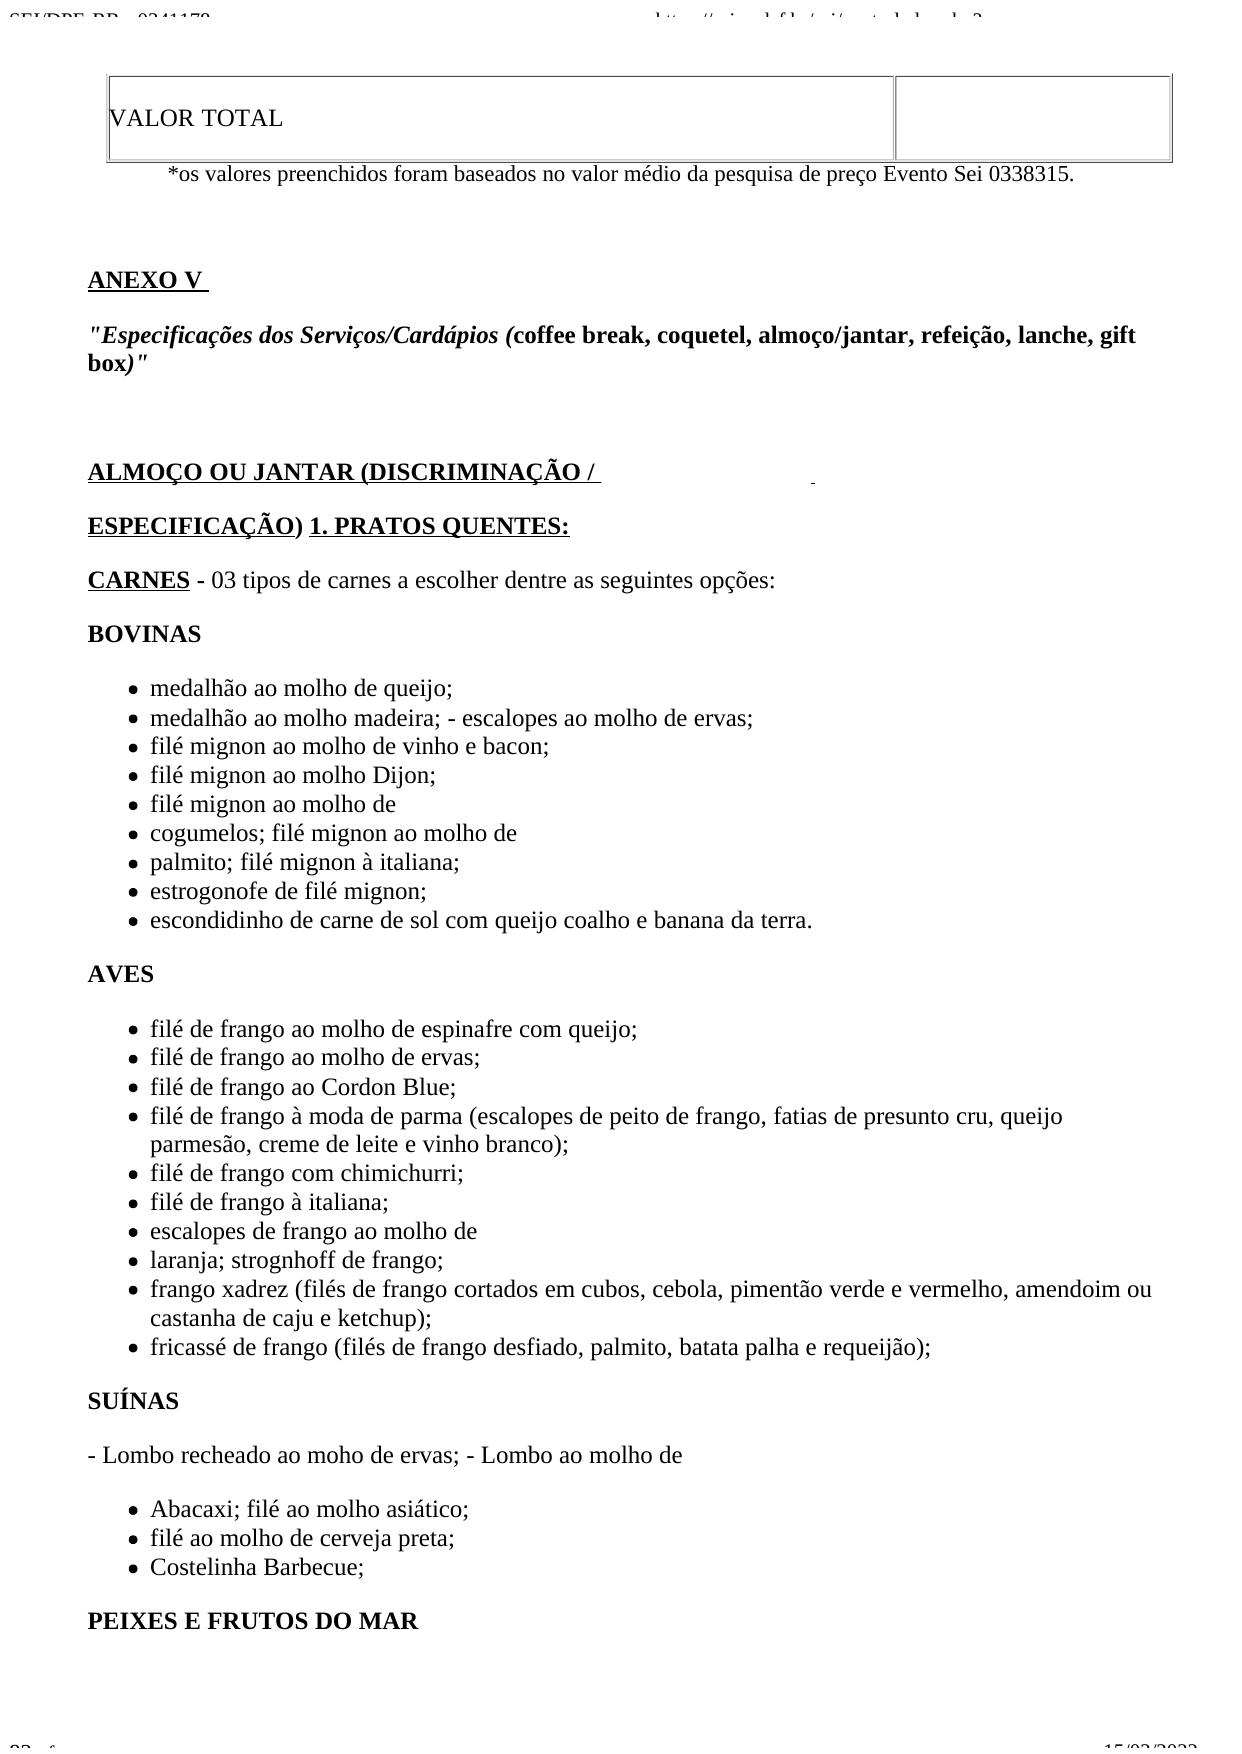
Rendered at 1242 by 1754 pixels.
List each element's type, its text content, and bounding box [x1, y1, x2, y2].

text "Especificações dos Serviços/Cardápios (coffee break, coquetel, almoço/jantar, refeição, lanche, gift box)" [87, 320, 1179, 377]
text fricassé de frango (filés de frango desfiado, palmito, batata palha e requeijão); [150, 1332, 1179, 1361]
text escalopes de frango ao molho de laranja; strognhoff de frango; [150, 1216, 558, 1274]
text estrogonofe de filé mignon; [150, 876, 1179, 905]
text *os valores preenchidos foram baseados no valor médio da pesquisa de preço Evento Sei 0338315. [167, 163, 1179, 186]
subtitle AVES [87, 959, 1179, 988]
subtitle SUÍNAS [87, 1386, 1179, 1415]
text medalhão ao molho madeira; - escalopes ao molho de ervas; filé mignon ao molho de vinho e bacon; [150, 703, 780, 760]
text medalhão ao molho de queijo; [150, 673, 1179, 702]
list Lombo recheado ao moho de ervas; - Lombo ao molho de Abacaxi; filé ao molho asiático; [87, 1415, 778, 1523]
text filé de frango ao Cordon Blue; [150, 1072, 1179, 1100]
text filé mignon ao molho Dijon; [150, 760, 1179, 789]
subtitle ANEXO V [87, 265, 1179, 294]
text filé mignon ao molho de cogumelos; filé mignon ao molho de palmito; filé mignon à italiana; [150, 789, 517, 876]
text filé ao molho de cerveja preta; Costelinha Barbecue; [150, 1523, 455, 1581]
text filé de frango à moda de parma (escalopes de peito de frango, fatias de presunto cru, queijo parmesão, creme de leite e vinho branco); [150, 1101, 1141, 1158]
subtitle BOVINAS [87, 619, 1179, 648]
text filé de frango ao molho de espinafre com queijo; filé de frango ao molho de ervas; [150, 1014, 638, 1071]
subtitle ALMOÇO OU JANTAR (DISCRIMINAÇÃO / ESPECIFICAÇÃO) 1. PRATOS QUENTES: [87, 457, 814, 539]
text escondidinho de carne de sol com queijo coalho e banana da terra. [150, 905, 1179, 934]
text filé de frango com chimichurri; filé de frango à italiana; [150, 1158, 464, 1216]
text CARNES - 03 tipos de carnes a escolher dentre as seguintes opções: [87, 565, 1179, 594]
text frango xadrez (filés de frango cortados em cubos, cebola, pimentão verde e vermelho, amendoim ou castanha de caju e ketchup); [150, 1274, 1179, 1331]
subtitle PEIXES E FRUTOS DO MAR [87, 1606, 1179, 1635]
